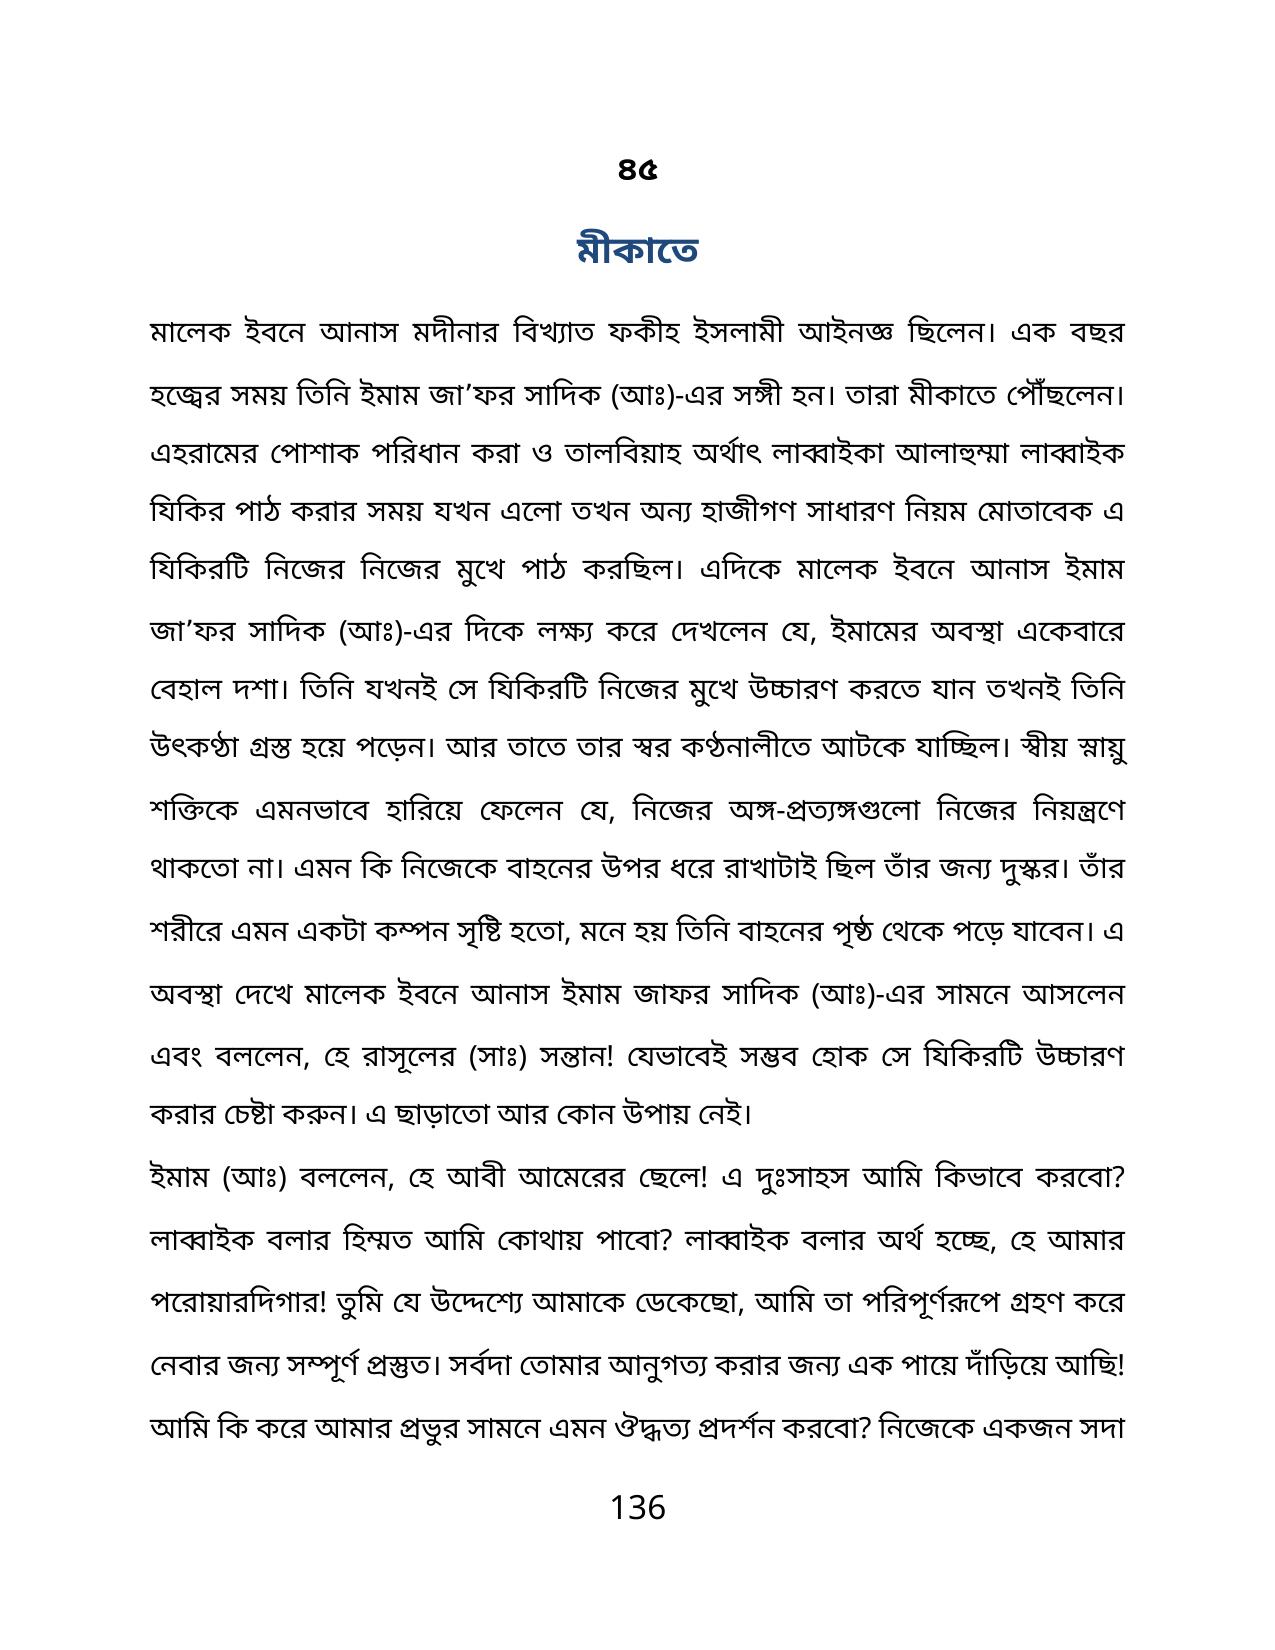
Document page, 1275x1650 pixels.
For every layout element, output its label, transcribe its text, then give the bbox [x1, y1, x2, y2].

text ৪৫ [150, 150, 1125, 194]
subtitle মীকাতে [150, 229, 1125, 278]
text মালেক ইবনে আনাস মদীনার বিখ্যাত ফকীহ ইসলামী আইনজ্ঞ ছিলেন। এক বছর হজ্বের সময় তিনি ইমাম জা’ফর সাদিক (আঃ)-এর সঙ্গী হন। তারা মীকাতে পৌঁছলেন। এহরামের পোশাক পরিধান করা ও তালবিয়াহ অর্থাৎ লাব্বাইকা আলাহুম্মা লাব্বাইক যিকির পাঠ করার সময় যখন এলো তখন অন্য হাজীগণ সাধারণ নিয়ম মোতাবেক এ যিকিরটি নিজের নিজের মুখে পাঠ করছিল। এদিকে মালেক ইবনে আনাস ইমাম জা’ফর সাদিক (আঃ)-এর দিকে লক্ষ্য করে দেখলেন যে, ইমামের অবস্থা একেবারে বেহাল দশা। তিনি যখনই সে যিকিরটি নিজের মুখে উচ্চারণ করতে যান তখনই তিনি উৎকণ্ঠা গ্রস্ত হয়ে পড়েন। আর তাতে তার স্বর কণ্ঠনালীতে আটকে যাচ্ছিল। স্বীয় স্নায়ু শক্তিকে এমনভাবে হারিয়ে ফেলেন যে, নিজের অঙ্গ-প্রত্যঙ্গগুলো নিজের নিয়ন্ত্রণে থাকতো না। এমন কি নিজেকে বাহনের উপর ধরে রাখাটাই ছিল তাঁর জন্য দুস্কর। তাঁর শরীরে এমন একটা কম্পন সৃষ্টি হতো, মনে হয় তিনি বাহনের পৃষ্ঠ থেকে পড়ে যাবেন। এ অবস্থা দেখে মালেক ইবনে আনাস ইমাম জাফর সাদিক (আঃ)-এর সামনে আসলেন এবং বললেন, হে রাসূলের (সাঃ) সন্তান! যেভাবেই সম্ভব হোক সে যিকিরটি উচ্চারণ করার চেষ্টা করুন। এ ছাড়াতো আর কোন উপায় নেই। [150, 316, 1125, 1137]
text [150, 1156, 1125, 1450]
